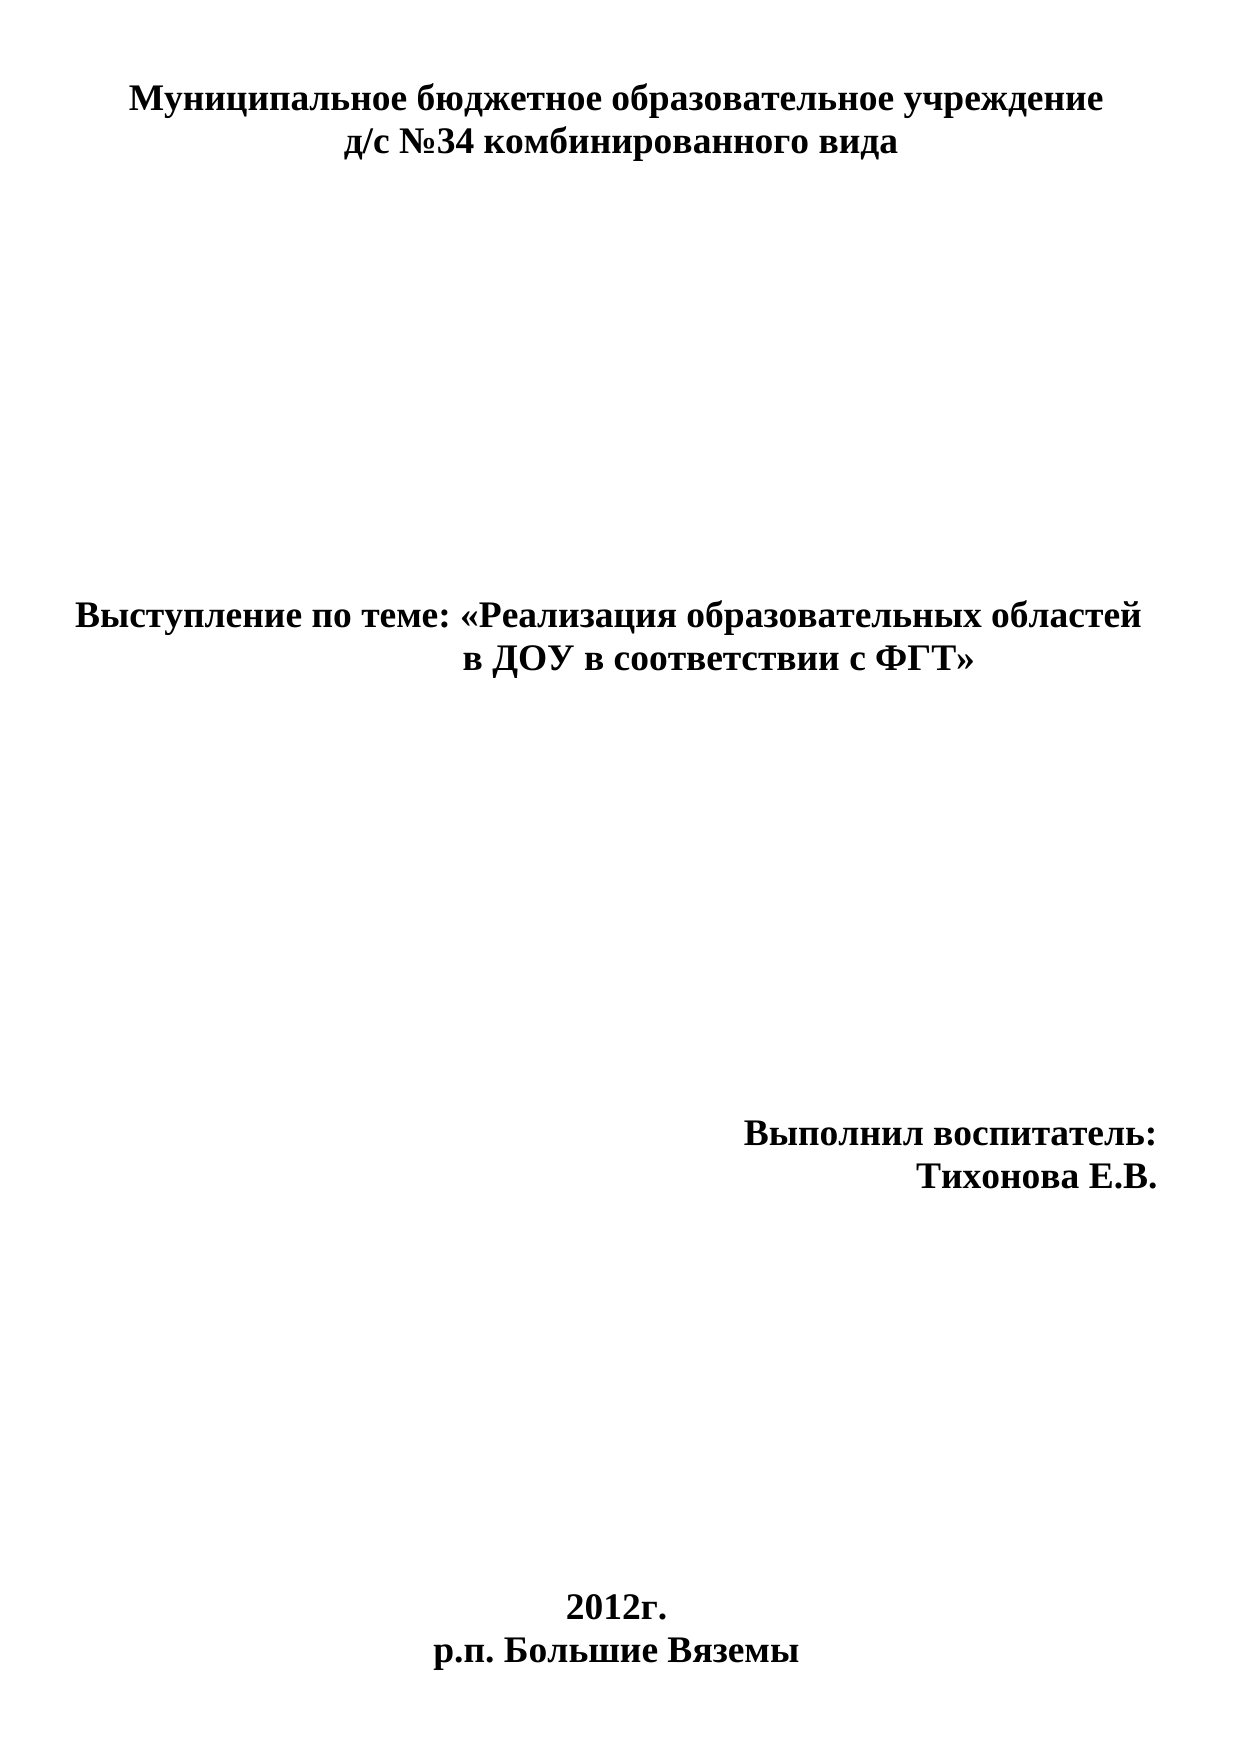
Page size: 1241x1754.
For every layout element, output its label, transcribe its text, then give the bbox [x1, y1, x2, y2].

text р.п. Большие Вяземы [75, 1627, 1157, 1671]
text Муниципальное бюджетное образовательное учреждение [75, 75, 1157, 118]
text д/с №34 комбинированного вида [75, 118, 1157, 161]
text в ДОУ в соответствии с ФГТ» [370, 636, 1157, 679]
text 2012г. [75, 1584, 1157, 1627]
text Тихонова Е.В. [75, 1153, 1157, 1196]
text Выполнил воспитатель: [75, 1110, 1157, 1153]
text Выступление по теме: «Реализация образовательных областей [75, 592, 1157, 636]
